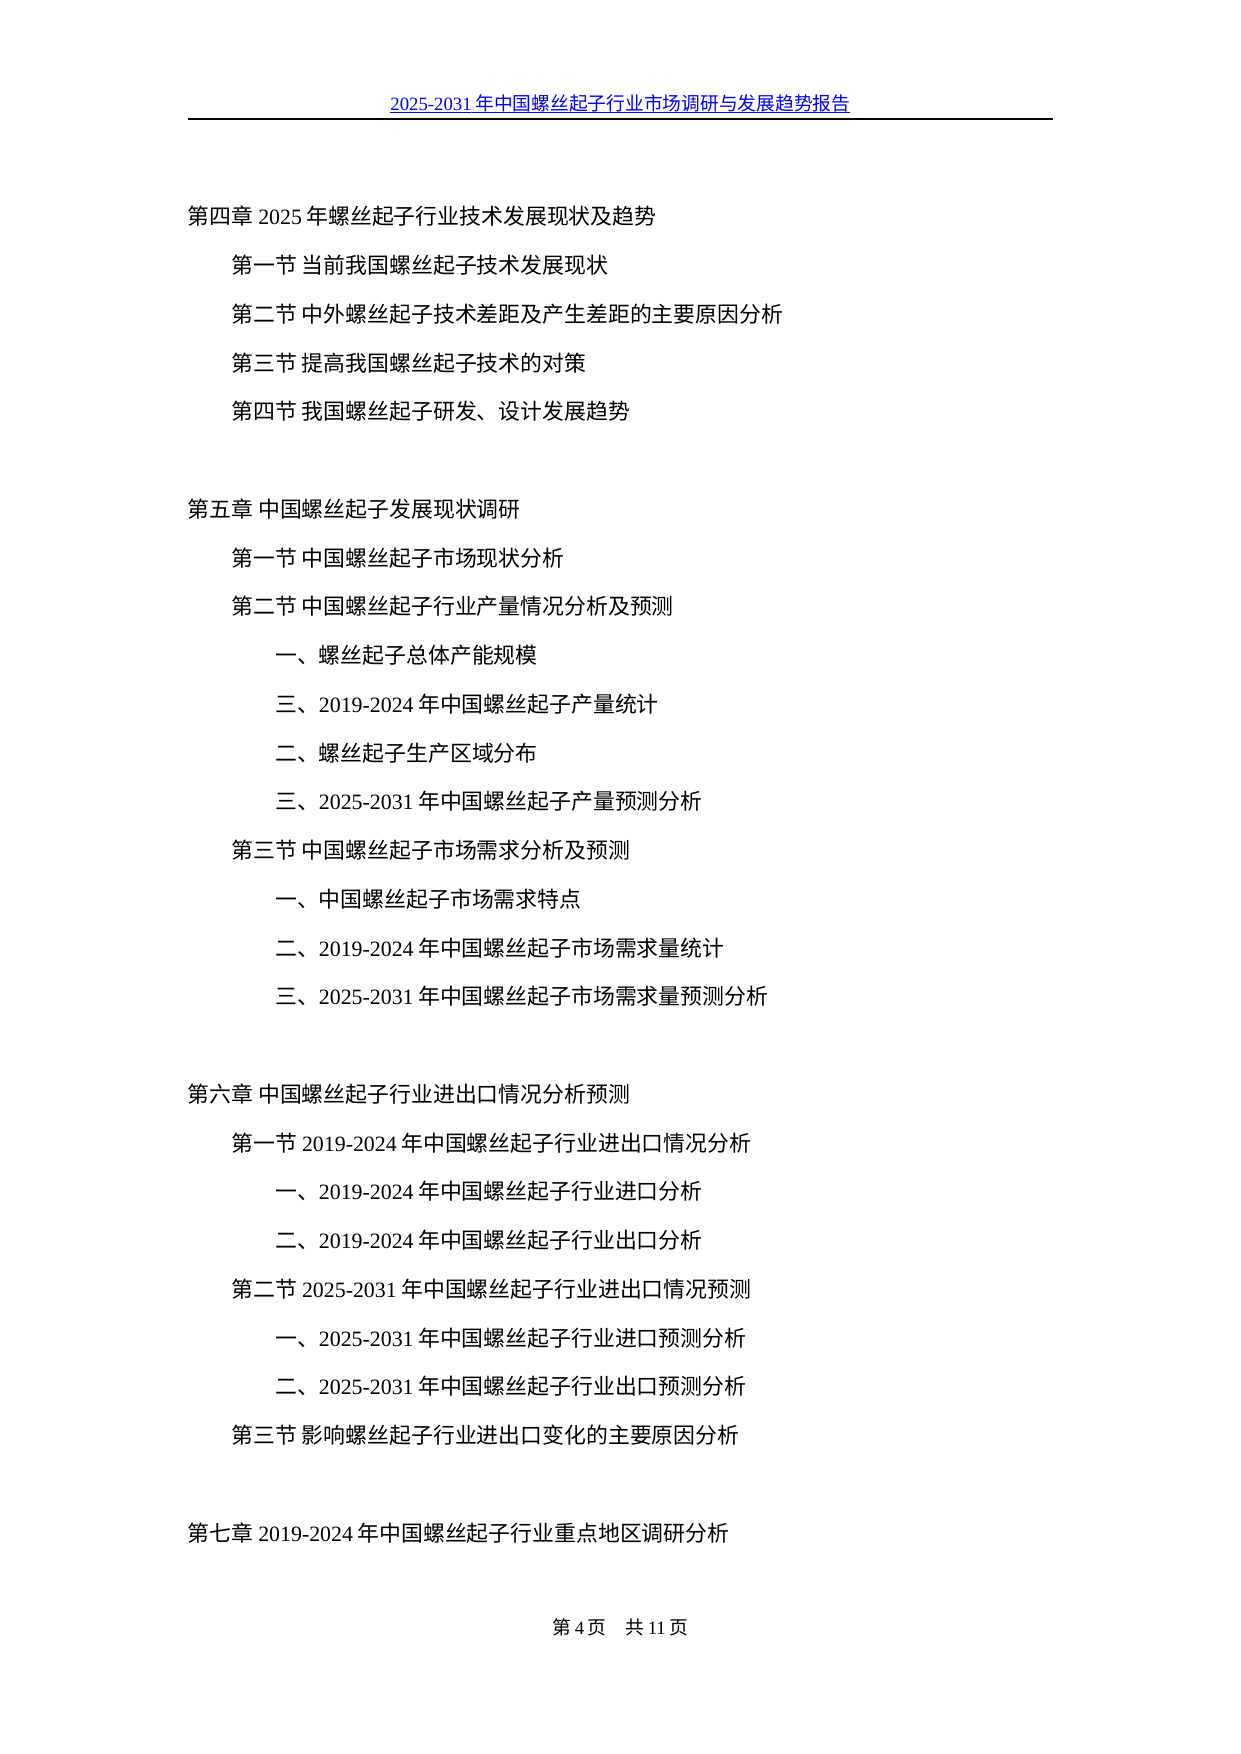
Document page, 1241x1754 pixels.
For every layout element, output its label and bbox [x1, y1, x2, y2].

text [187, 150, 1053, 1548]
